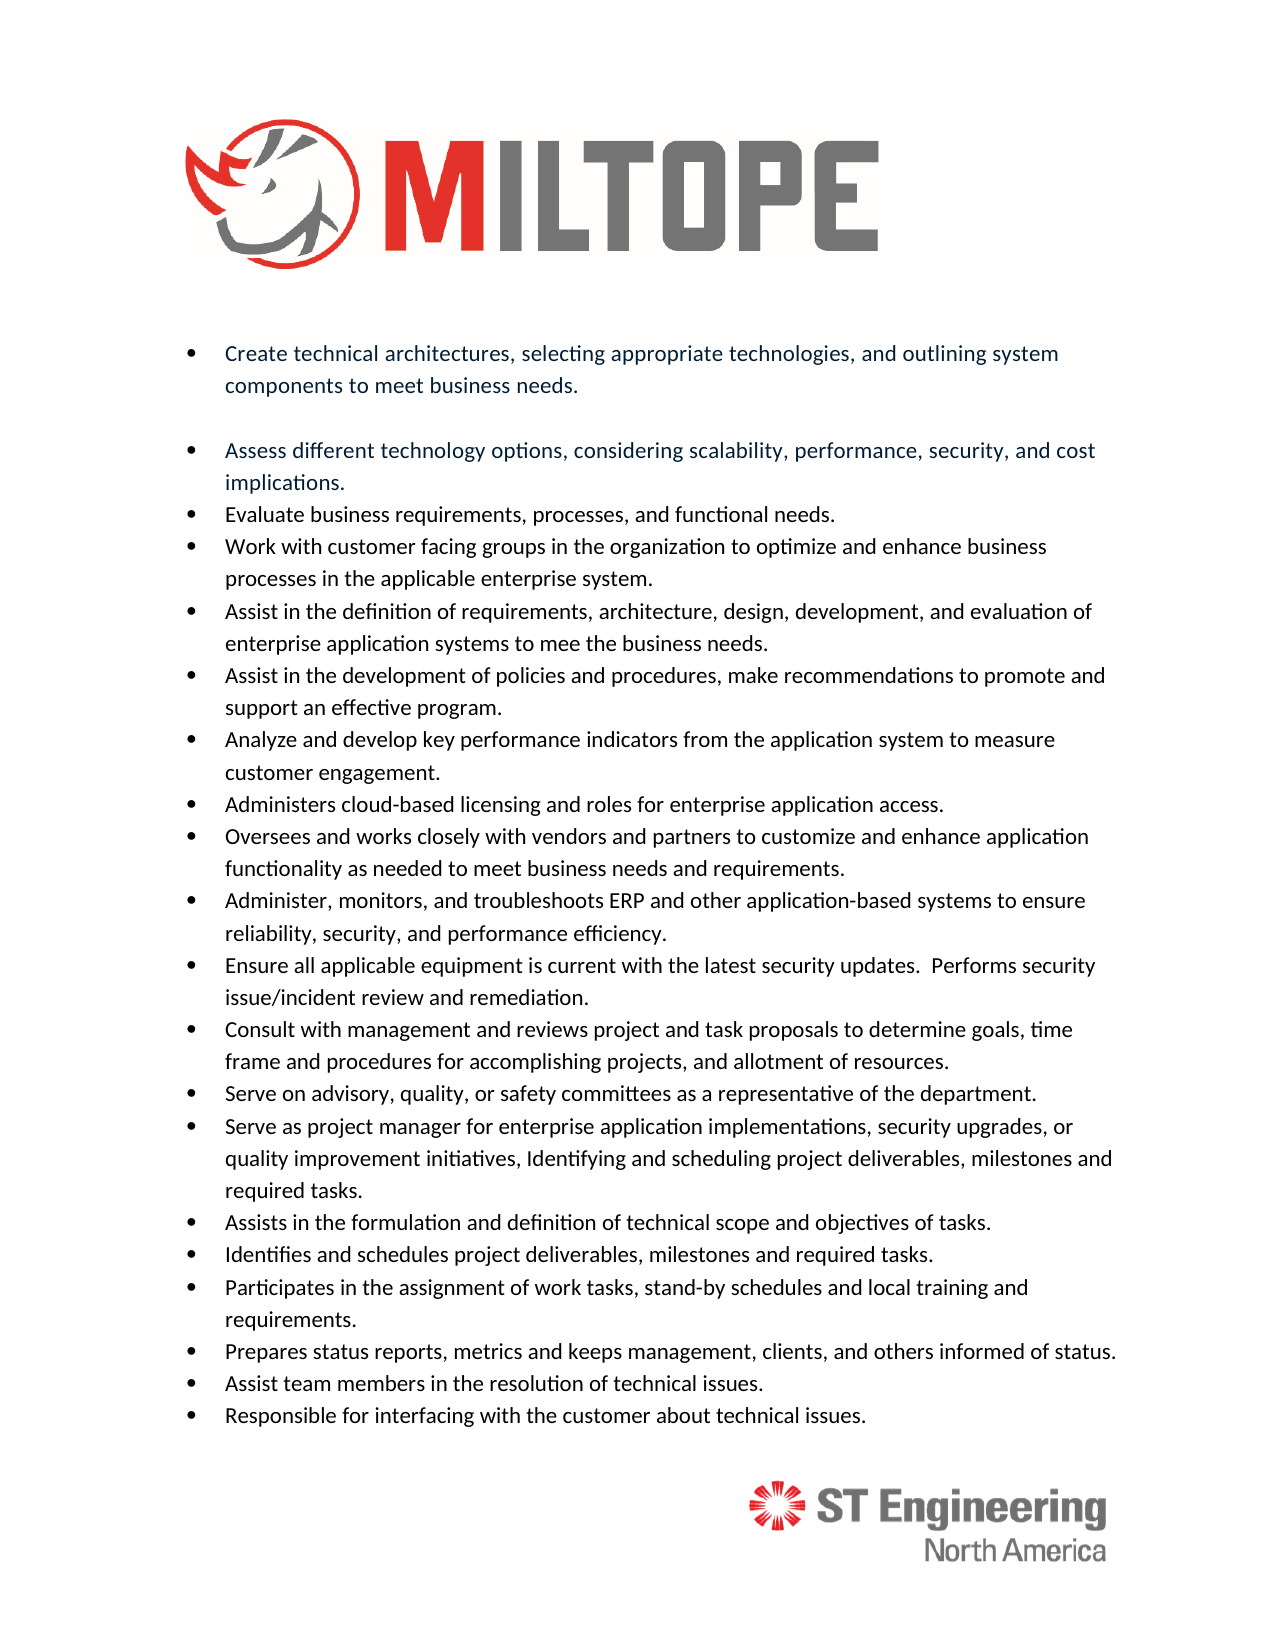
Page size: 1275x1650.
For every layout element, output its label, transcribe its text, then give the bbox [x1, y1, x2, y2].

list Participates in the assignment of work tasks, stand-by schedules and local training and requirements. [187, 1273, 1125, 1333]
list Oversees and works closely with vendors and partners to customize and enhance application functionality as needed to meet business needs and requirements. [187, 822, 1125, 882]
picture [734, 1465, 1125, 1575]
list Evaluate business requirements, processes, and functional needs. [187, 500, 1125, 528]
list Serve as project manager for enterprise application implementations, security upgrades, or quality improvement initiatives, Identifying and scheduling project deliverables, milestones and required tasks. [187, 1112, 1125, 1204]
list Assist in the development of policies and procedures, make recommendations to promote and support an effective program. [187, 661, 1125, 721]
list Administer, monitors, and troubleshoots ERP and other application-based systems to ensure reliability, security, and performance efficiency. [187, 886, 1125, 947]
list Create technical architectures, selecting appropriate technologies, and outlining system components to meet business needs. [187, 339, 1125, 432]
list Prepares status reports, metrics and keeps management, clients, and others informed of status. [187, 1337, 1125, 1365]
list Work with customer facing groups in the organization to optimize and enhance business processes in the applicable enterprise system. [187, 532, 1125, 593]
list Identifies and schedules project deliverables, milestones and required tasks. [187, 1241, 1125, 1268]
list Administers cloud-based licensing and roles for enterprise application access. [187, 790, 1125, 818]
list Assist team members in the resolution of technical issues. [187, 1369, 1125, 1397]
list Ensure all applicable equipment is current with the latest security updates. Performs security issue/incident review and remediation. [187, 951, 1125, 1011]
picture [177, 113, 887, 273]
list Serve on advisory, quality, or safety committees as a representative of the department. [187, 1079, 1125, 1108]
list Analyze and develop key performance indicators from the application system to measure customer engagement. [187, 726, 1125, 786]
list Assists in the formulation and definition of technical scope and objectives of tasks. [187, 1208, 1125, 1236]
list Assist in the definition of requirements, architecture, design, development, and evaluation of enterprise application systems to mee the business needs. [187, 597, 1125, 657]
list Responsible for interfacing with the customer about technical issues. [187, 1401, 1125, 1429]
list Consult with management and reviews project and task proposals to determine goals, time frame and procedures for accomplishing projects, and allotment of resources. [187, 1015, 1125, 1075]
list Assess different technology options, considering scalability, performance, security, and cost implications. [187, 436, 1125, 496]
